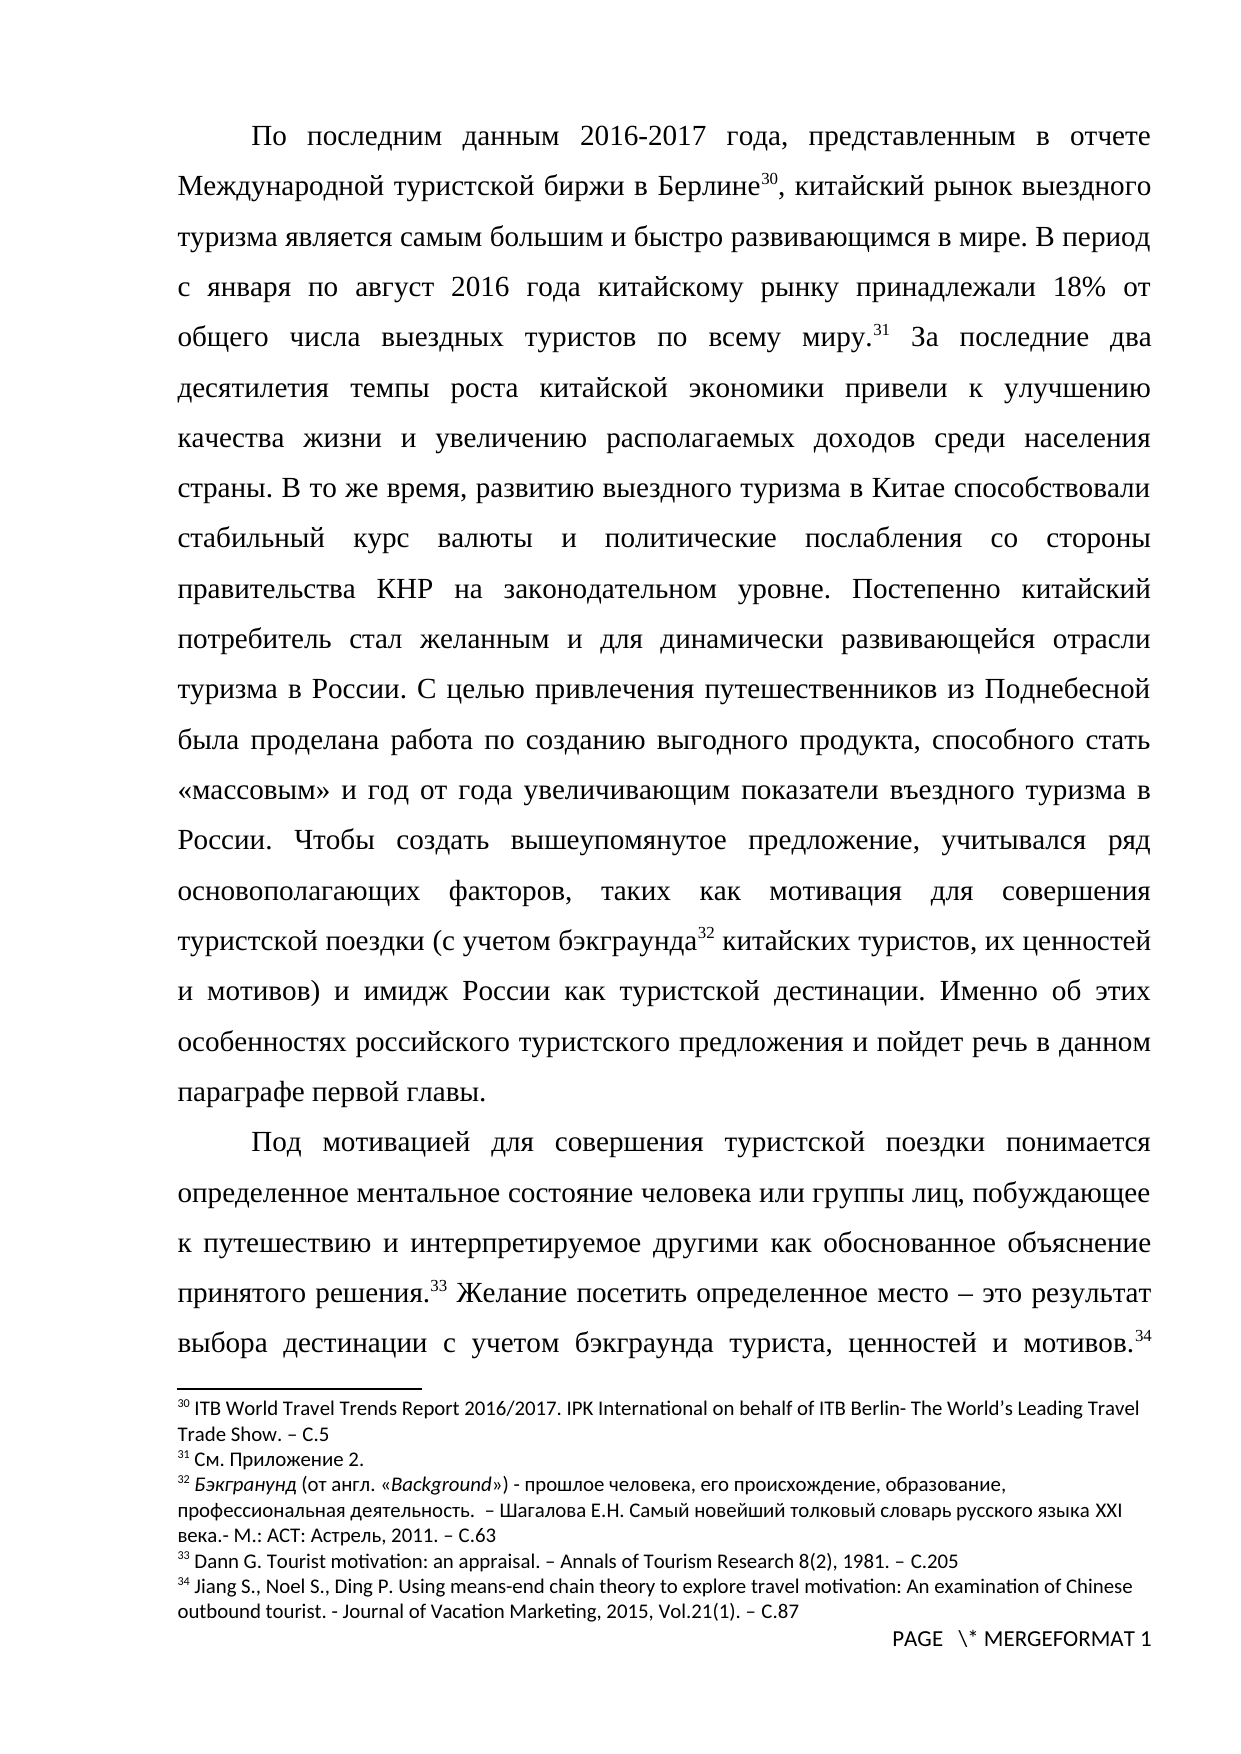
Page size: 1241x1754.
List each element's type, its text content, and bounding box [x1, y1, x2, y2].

text По последним данным 2016-2017 года, представленным в отчете Международной туристской биржи в Берлине, китайский рынок выездного туризма является самым большим и быстро развивающимся в мире. В период с января по август 2016 года китайскому рынку принадлежали 18% от общего числа выездных туристов по всему миру. За последние два десятилетия темпы роста китайской экономики привели к улучшению качества жизни и увеличению располагаемых доходов среди населения страны. В то же время, развитию выездного туризма в Китае способствовали стабильный курс валюты и политические послабления со стороны правительства КНР на законодательном уровне. Постепенно китайский потребитель стал желанным и для динамически развивающейся отрасли туризма в России. С целью привлечения путешественников из Поднебесной была проделана работа по созданию выгодного продукта, способного стать «массовым» и год от года увеличивающим показатели въездного туризма в России. Чтобы создать вышеупомянутое предложение, учитывался ряд основополагающих факторов, таких как мотивация для совершения туристской поездки (с учетом бэкграунда китайских туристов, их ценностей и мотивов) и имидж России как туристской дестинации. Именно об этих особенностях российского туристского предложения и пойдет речь в данном параграфе первой главы. [177, 118, 1152, 1108]
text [177, 1124, 1152, 1359]
